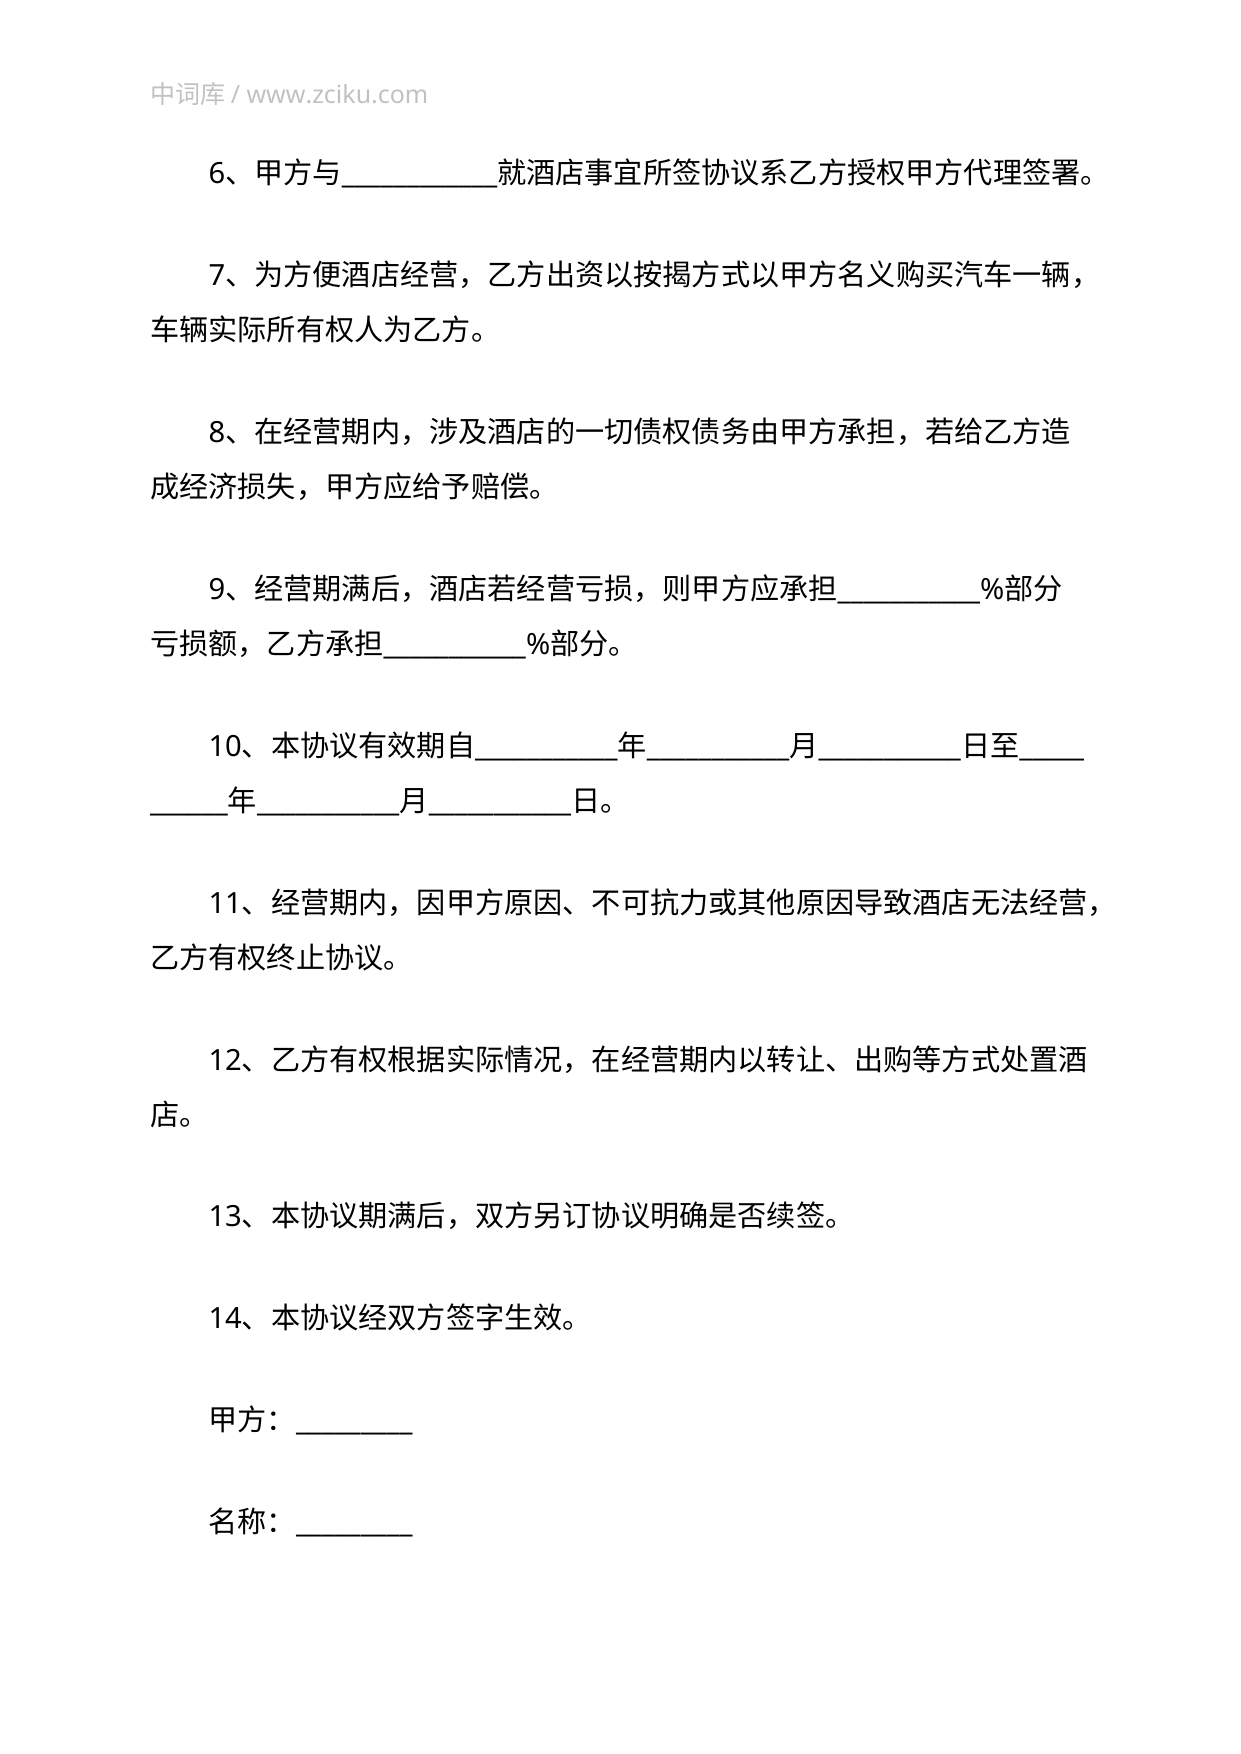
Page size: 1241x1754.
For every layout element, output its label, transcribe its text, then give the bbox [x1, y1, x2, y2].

text 11、经营期内，因甲方原因、不可抗力或其他原因导致酒店无法经营，乙方有权终止协议。 [150, 879, 1090, 977]
text 甲方：_________ [150, 1397, 1090, 1439]
text 7、为方便酒店经营，乙方出资以按揭方式以甲方名义购买汽车一辆，车辆实际所有权人为乙方。 [150, 252, 1090, 349]
text 名称：_________ [150, 1499, 1090, 1541]
text 12、乙方有权根据实际情况，在经营期内以转让、出购等方式处置酒店。 [150, 1036, 1090, 1133]
text 8、在经营期内，涉及酒店的一切债权债务由甲方承担，若给乙方造成经济损失，甲方应给予赔偿。 [150, 409, 1090, 506]
text 10、本协议有效期自___________年___________月___________日至___________年___________月___________日。 [150, 722, 1090, 820]
text 13、本协议期满后，双方另订协议明确是否续签。 [150, 1193, 1090, 1235]
text 9、经营期满后，酒店若经营亏损，则甲方应承担___________%部分亏损额，乙方承担___________%部分。 [150, 566, 1090, 663]
text 6、甲方与____________就酒店事宜所签协议系乙方授权甲方代理签署。 [150, 150, 1090, 192]
text 14、本协议经双方签字生效。 [150, 1295, 1090, 1337]
